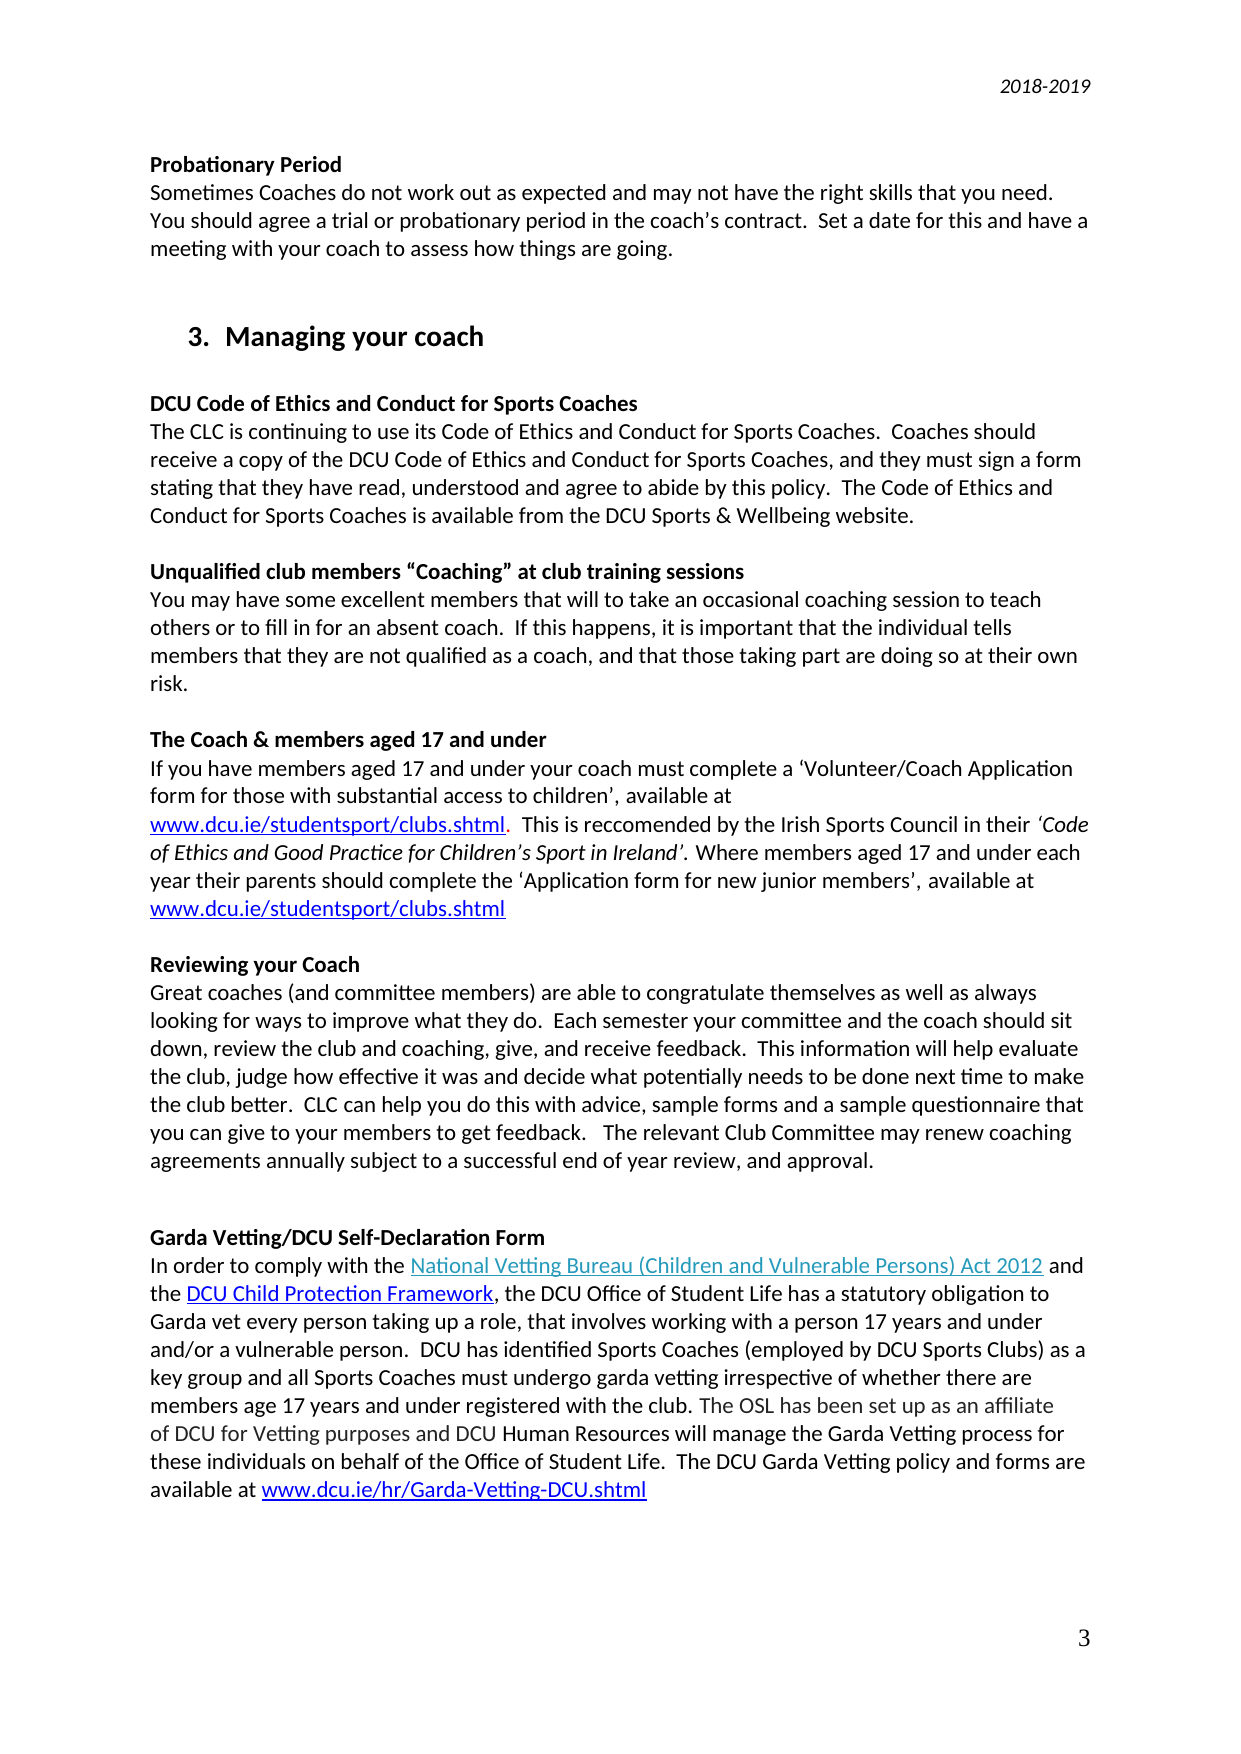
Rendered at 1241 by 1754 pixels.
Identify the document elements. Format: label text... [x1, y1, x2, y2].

text If you have members aged 17 and under your coach must complete a ‘Volunteer/Coach Application form for those with substantial access to children’, available at www.dcu.ie/studentsport/clubs.shtml. This is reccomended by the Irish Sports Council in their ‘Code of Ethics and Good Practice for Children’s Sport in Ireland’. Where members aged 17 and under each year their parents should complete the ‘Application form for new junior members’, available at www.dcu.ie/studentsport/clubs.shtml [150, 754, 1090, 922]
text Reviewing your Coach [150, 950, 1090, 978]
text Great coaches (and committee members) are able to congratulate themselves as well as always looking for ways to improve what they do. Each semester your committee and the coach should sit down, review the club and coaching, give, and receive feedback. This information will help evaluate the club, judge how effective it was and decide what potentially needs to be done next time to make the club better. CLC can help you do this with advice, sample forms and a sample questionnaire that you can give to your members to get feedback. The relevant Club Committee may renew coaching agreements annually subject to a successful end of year review, and approval. [150, 978, 1090, 1174]
text DCU Code of Ethics and Conduct for Sports Coaches [150, 389, 1090, 417]
text Unqualified club members “Coaching” at club training sessions [150, 557, 1090, 586]
text The Coach & members aged 17 and under [150, 726, 1090, 754]
list Managing your coach [187, 318, 1090, 354]
text The CLC is continuing to use its Code of Ethics and Conduct for Sports Coaches. Coaches should receive a copy of the DCU Code of Ethics and Conduct for Sports Coaches, and they must sign a form stating that they have read, understood and agree to abide by this policy. The Code of Ethics and Conduct for Sports Coaches is available from the DCU Sports & Wellbeing website. [150, 417, 1090, 529]
text In order to comply with the National Vetting Bureau (Children and Vulnerable Persons) Act 2012 and the DCU Child Protection Framework, the DCU Office of Student Life has a statutory obligation to Garda vet every person taking up a role, that involves working with a person 17 years and under and/or a vulnerable person. DCU has identified Sports Coaches (employed by DCU Sports Clubs) as a key group and all Sports Coaches must undergo garda vetting irrespective of whether there are members age 17 years and under registered with the club. The OSL has been set up as an affiliate of DCU for Vetting purposes and DCU Human Resources will manage the Garda Vetting process for these individuals on behalf of the Office of Student Life. The DCU Garda Vetting policy and forms are available at www.dcu.ie/hr/Garda-Vetting-DCU.shtml [150, 1251, 1090, 1503]
text You may have some excellent members that will to take an occasional coaching session to teach others or to fill in for an absent coach. If this happens, it is important that the individual tells members that they are not qualified as a coach, and that those taking part are doing so at their own risk. [150, 586, 1090, 698]
text Probationary Period [150, 150, 1090, 178]
text Garda Vetting/DCU Self-Declaration Form [150, 1223, 1090, 1251]
text Sometimes Coaches do not work out as expected and may not have the right skills that you need. You should agree a trial or probationary period in the coach’s contract. Set a date for this and have a meeting with your coach to assess how things are going. [150, 178, 1090, 262]
